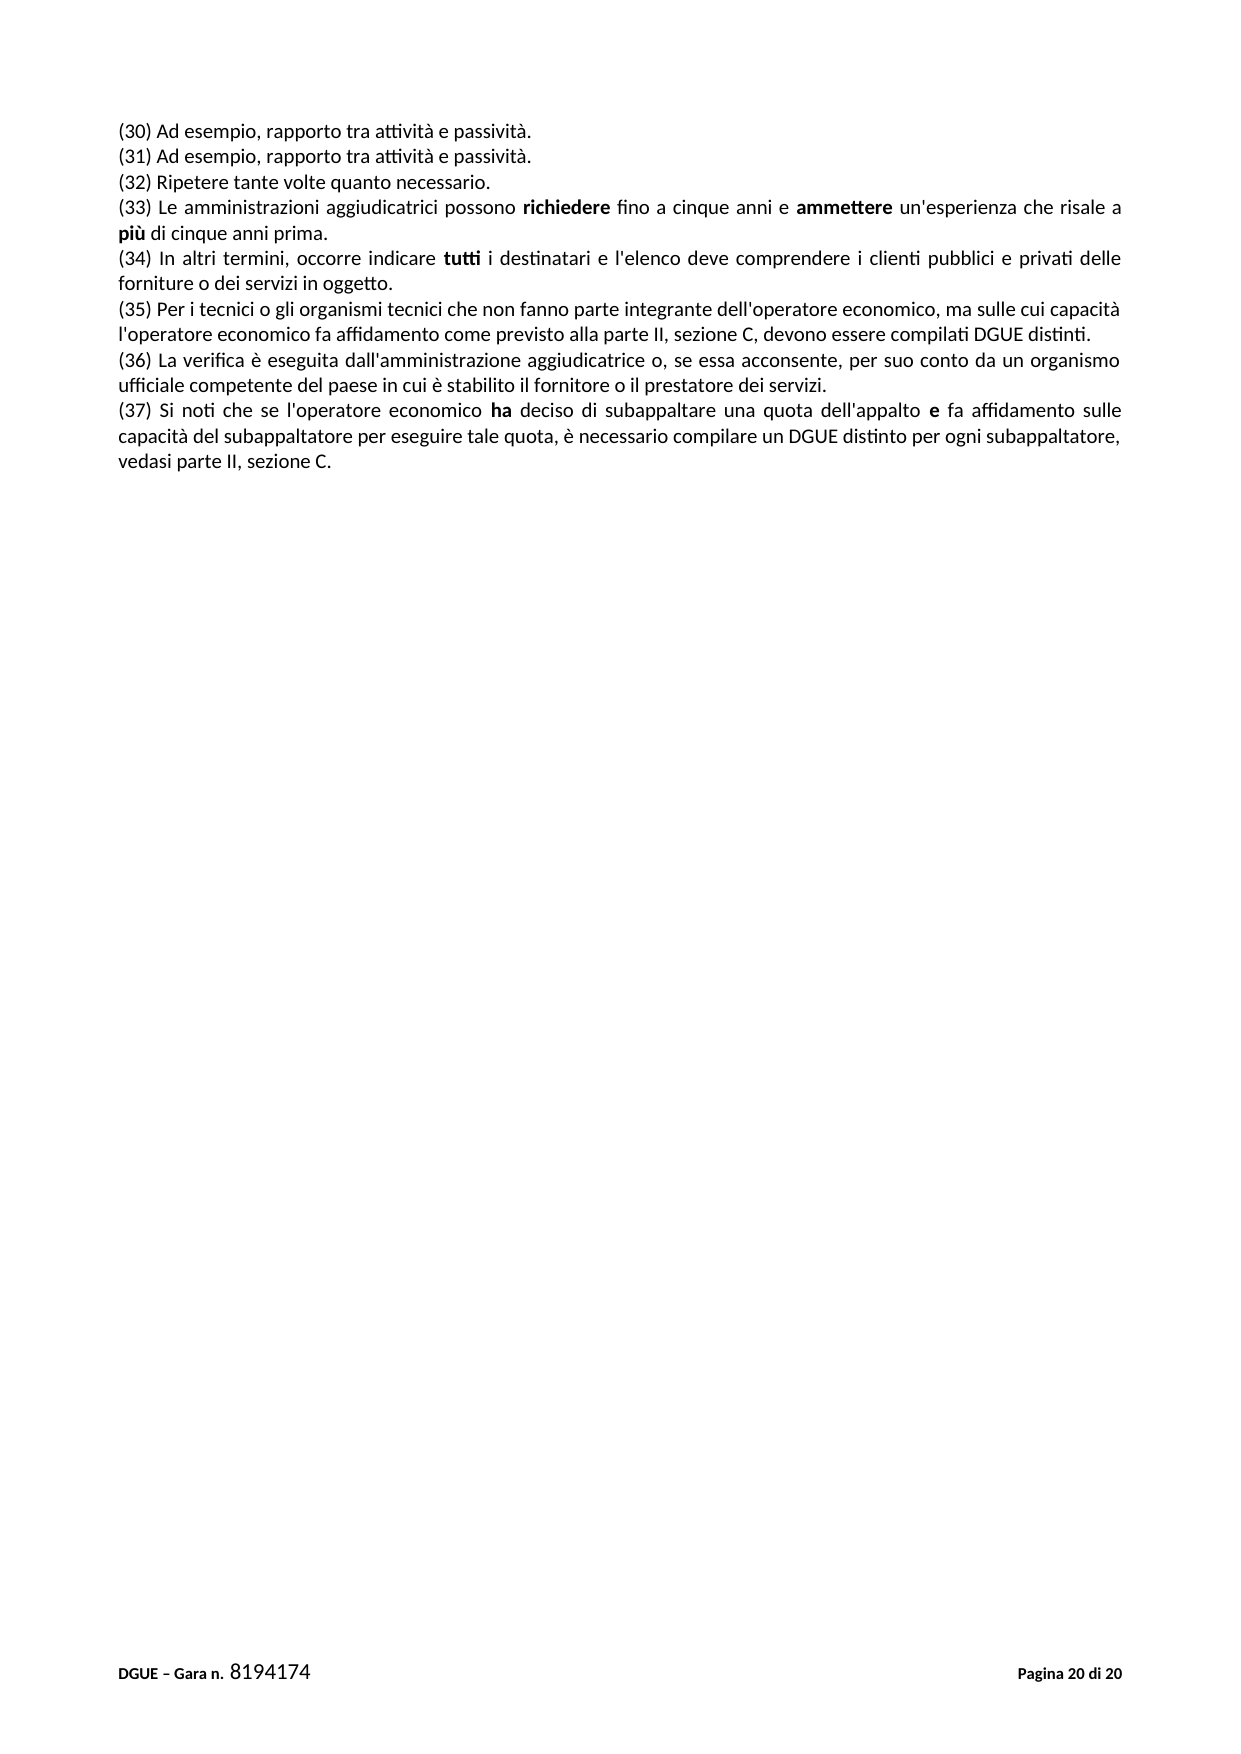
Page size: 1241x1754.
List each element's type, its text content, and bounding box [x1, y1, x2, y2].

text (32) Ripetere tante volte quanto necessario. [118, 169, 1122, 194]
text (36) La verifica è eseguita dall'amministrazione aggiudicatrice o, se essa acconsente, per suo conto da un organismo ufficiale competente del paese in cui è stabilito il fornitore o il prestatore dei servizi. [118, 347, 1122, 398]
text (34) In altri termini, occorre indicare tutti i destinatari e l'elenco deve comprendere i clienti pubblici e privati delle forniture o dei servizi in oggetto. [118, 245, 1122, 296]
text (33) Le amministrazioni aggiudicatrici possono richiedere fino a cinque anni e ammettere un'esperienza che risale a più di cinque anni prima. [118, 194, 1122, 245]
text (30) Ad esempio, rapporto tra attività e passività. [118, 118, 1122, 143]
text (31) Ad esempio, rapporto tra attività e passività. [118, 143, 1122, 169]
text (37) Si noti che se l'operatore economico ha deciso di subappaltare una quota dell'appalto e fa affidamento sulle capacità del subappaltatore per eseguire tale quota, è necessario compilare un DGUE distinto per ogni subappaltatore, vedasi parte II, sezione C. [118, 398, 1122, 474]
text (35) Per i tecnici o gli organismi tecnici che non fanno parte integrante dell'operatore economico, ma sulle cui capacità l'operatore economico fa affidamento come previsto alla parte II, sezione C, devono essere compilati DGUE distinti. [118, 296, 1122, 347]
